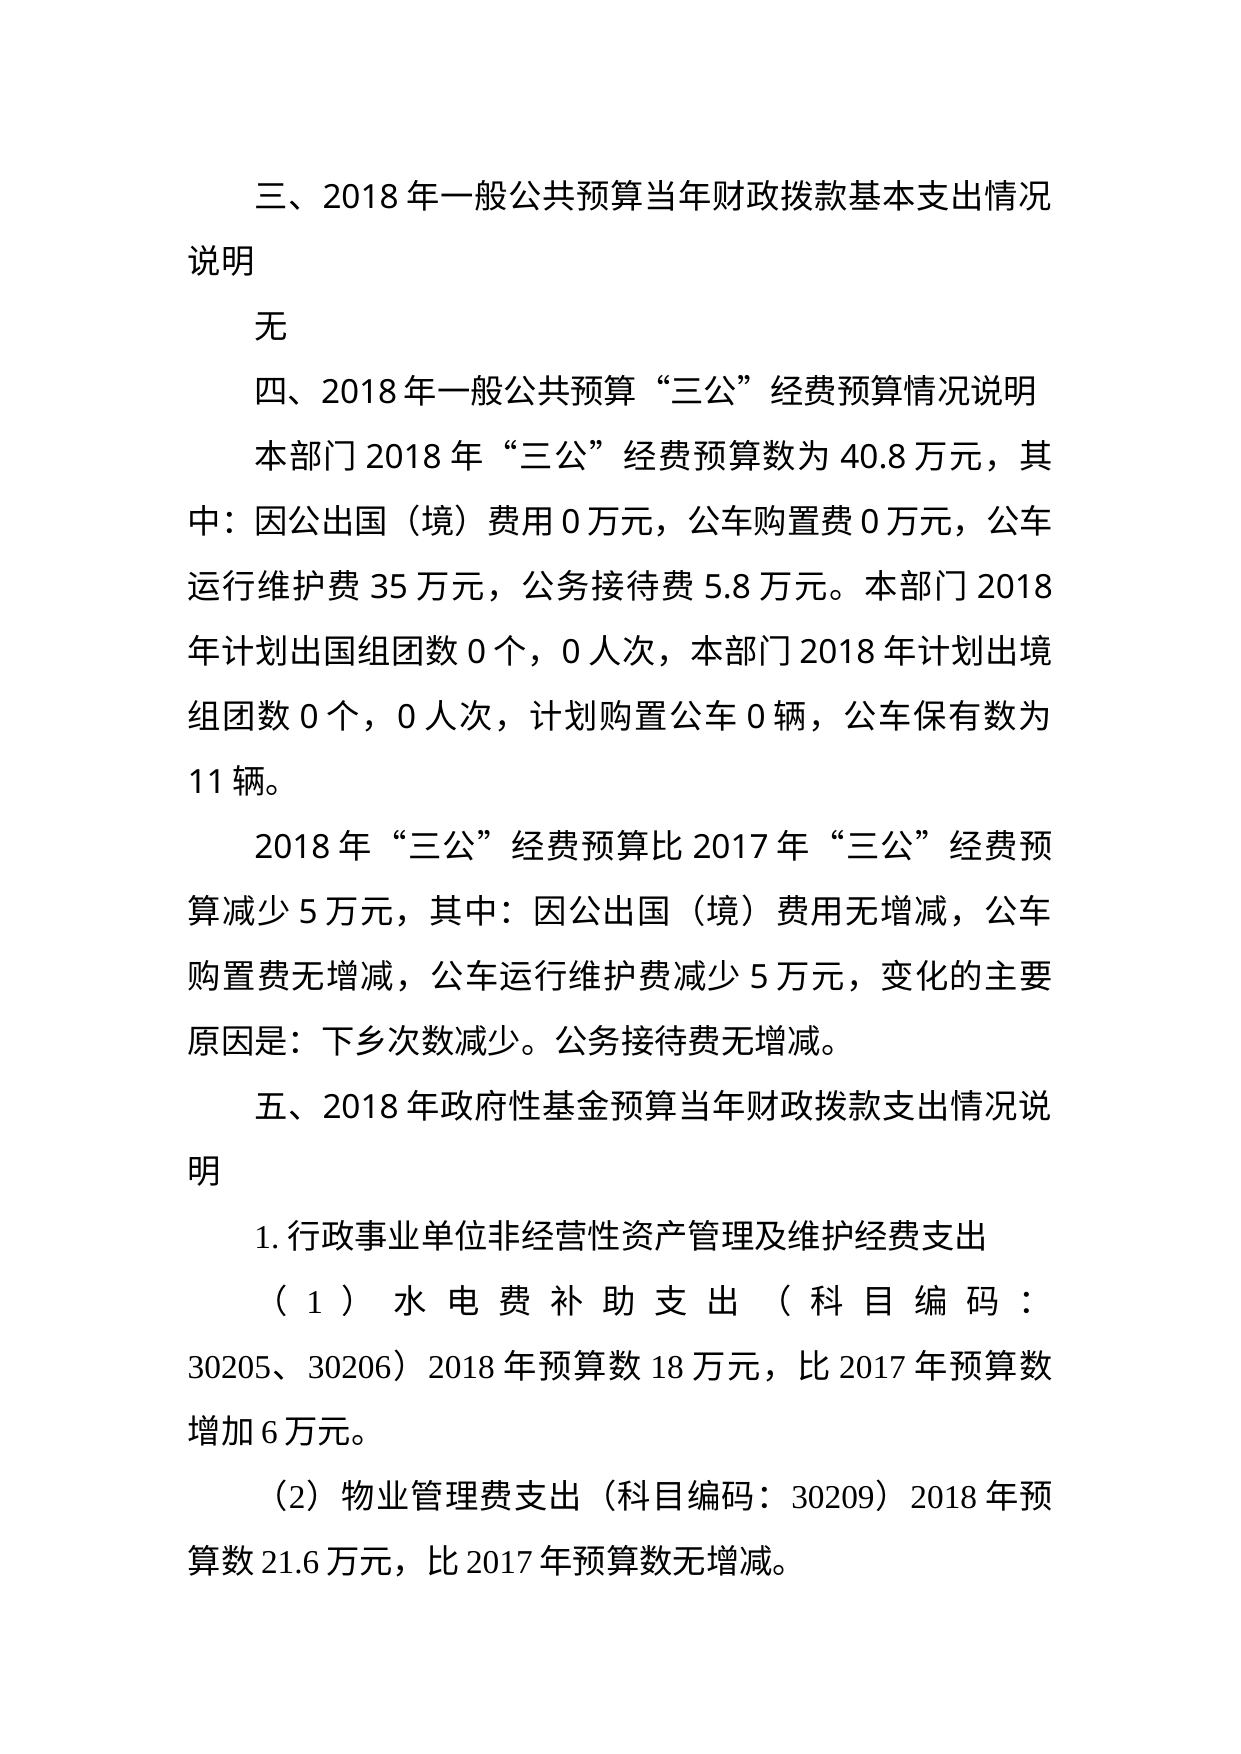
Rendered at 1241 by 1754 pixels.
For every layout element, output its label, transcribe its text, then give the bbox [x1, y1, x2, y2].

text 1. 行政事业单位非经营性资产管理及维护经费支出 [187, 1202, 1053, 1267]
text 五、2018年政府性基金预算当年财政拨款支出情况说明 [187, 1072, 1053, 1202]
text 2018年“三公”经费预算比2017年“三公”经费预算减少5万元，其中：因公出国（境）费用无增减，公车购置费无增减，公车运行维护费减少5万元，变化的主要原因是：下乡次数减少。公务接待费无增减。 [187, 812, 1053, 1072]
text 三、2018年一般公共预算当年财政拨款基本支出情况说明 [187, 162, 1053, 292]
text （2）物业管理费支出（科目编码：30209）2018年预算数21.6万元，比2017年预算数无增减。 [187, 1462, 1053, 1592]
text 本部门2018年“三公”经费预算数为40.8万元，其中：因公出国（境）费用0万元，公车购置费0万元，公车运行维护费35万元，公务接待费5.8万元。本部门2018年计划出国组团数0个，0人次，本部门2018年计划出境组团数0个，0人次，计划购置公车0辆，公车保有数为11辆。 [187, 422, 1053, 812]
text （1）水电费补助支出（科目编码：30205、30206）2018年预算数18万元，比2017年预算数增加6万元。 [187, 1267, 1053, 1462]
text 四、2018年一般公共预算“三公”经费预算情况说明 [187, 357, 1053, 422]
text 无 [187, 292, 1053, 357]
